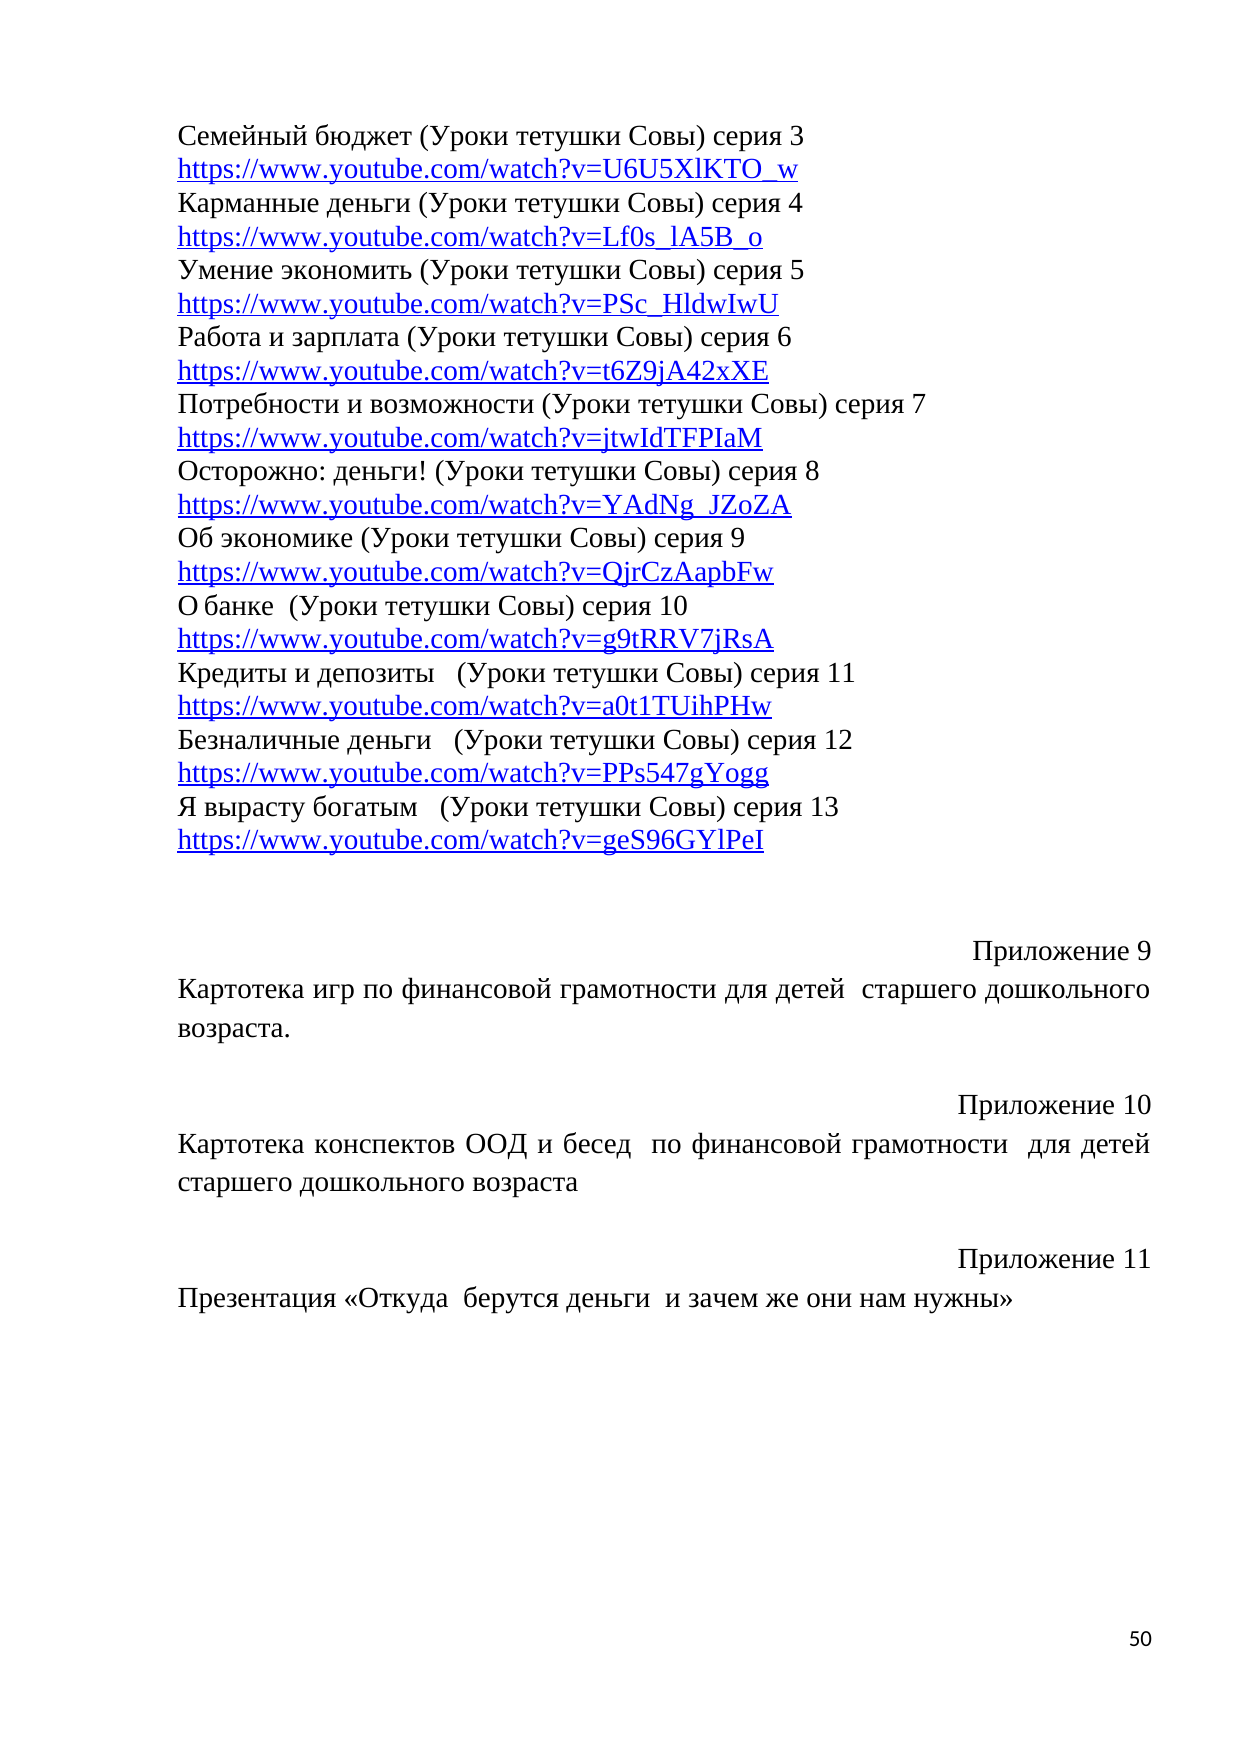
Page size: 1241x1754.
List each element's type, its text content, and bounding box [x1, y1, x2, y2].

text Презентация «Откуда берутся деньги и зачем же они нам нужны» [177, 1280, 1152, 1313]
text Приложение 9 [177, 933, 1152, 967]
text Я вырасту богатым (Уроки тетушки Совы) серия 13 https://www.youtube.com/watch?v=geS96GYlPeI [177, 789, 1144, 856]
text Умение экономить (Уроки тетушки Совы) серия 5 https://www.youtube.com/watch?v=PSc_HldwIwU [177, 252, 1144, 319]
text Картотека конспектов ООД и бесед по финансовой грамотности для детей старшего дошкольного возраста [177, 1126, 1152, 1198]
text Приложение 10 [177, 1087, 1152, 1121]
text Приложение 11 [177, 1241, 1152, 1275]
text Кредиты и депозиты (Уроки тетушки Совы) серия 11 https://www.youtube.com/watch?v=a0t1TUihPHw [177, 655, 1144, 722]
text Картотека игр по финансовой грамотности для детей старшего дошкольного возраста. [177, 972, 1152, 1044]
text Карманные деньги (Уроки тетушки Совы) серия 4 https://www.youtube.com/watch?v=Lf0s_lA5B_o [177, 185, 1144, 252]
text О банке (Уроки тетушки Совы) серия 10 https://www.youtube.com/watch?v=g9tRRV7jRsA [177, 588, 1144, 655]
text Потребности и возможности (Уроки тетушки Совы) серия 7 https://www.youtube.com/watch?v=jtwIdTFPIaM [177, 386, 1144, 453]
text Семейный бюджет (Уроки тетушки Совы) серия 3 https://www.youtube.com/watch?v=U6U5XlKTO_w [177, 118, 1144, 185]
text Работа и зарплата (Уроки тетушки Совы) серия 6 https://www.youtube.com/watch?v=t6Z9jA42xXE [177, 319, 1144, 386]
text Об экономике (Уроки тетушки Совы) серия 9 https://www.youtube.com/watch?v=QjrCzAapbFw [177, 521, 1144, 588]
text Осторожно: деньги! (Уроки тетушки Совы) серия 8 https://www.youtube.com/watch?v=YAdNg_JZoZA [177, 453, 1144, 521]
text Безналичные деньги (Уроки тетушки Совы) серия 12 https://www.youtube.com/watch?v=PPs547gYogg [177, 722, 1144, 789]
